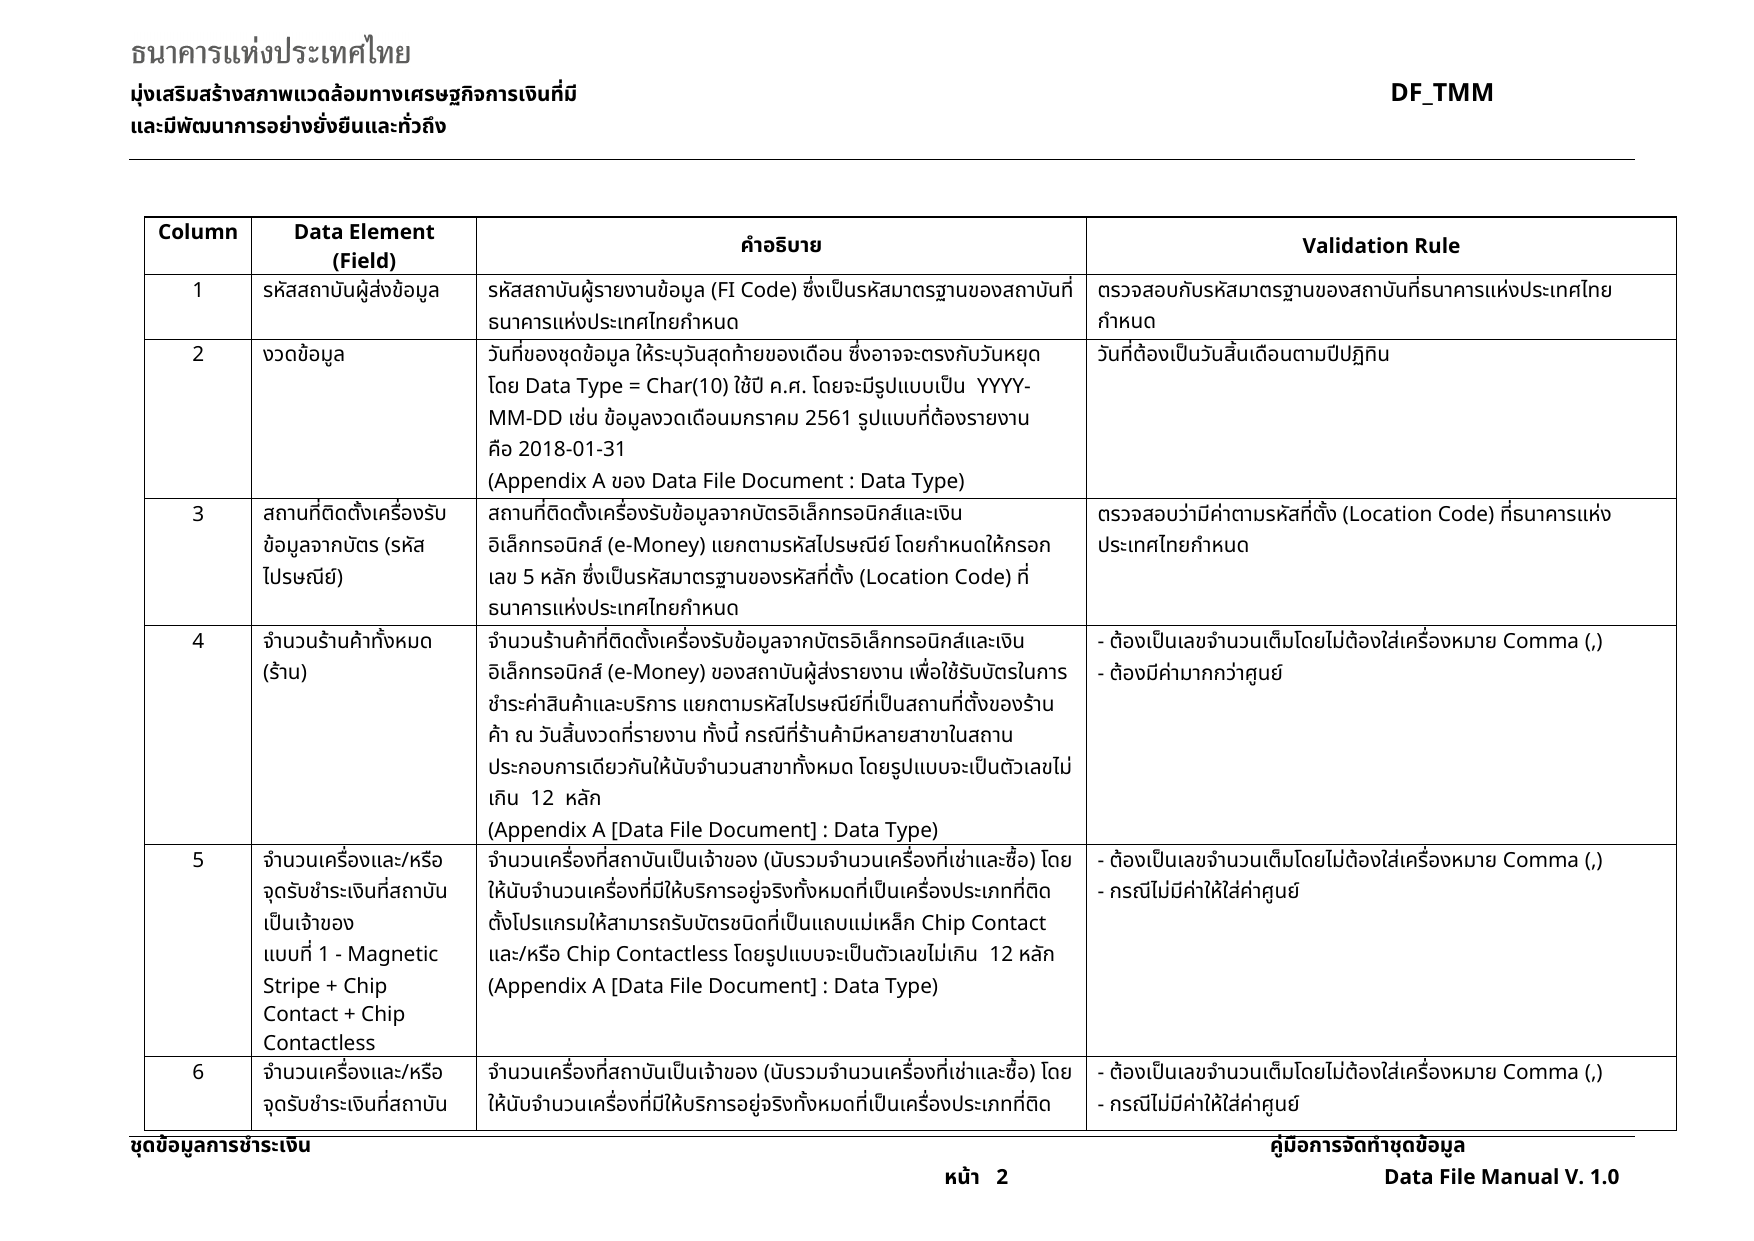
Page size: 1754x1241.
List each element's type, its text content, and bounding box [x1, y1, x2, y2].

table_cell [1087, 1057, 1676, 1129]
table_cell ตรวจสอบว่ามีค่าตามรหัสที่ตั้ง (Location Code) ที่ธนาคารแห่งประเทศไทยกำหนด [1087, 499, 1676, 625]
table_cell สถานที่ติดตั้งเครื่องรับข้อมูลจากบัตร (รหัสไปรษณีย์) [252, 499, 476, 625]
table_cell - ต้องเป็นเลขจำนวนเต็มโดยไม่ต้องใส่เครื่องหมาย Comma (,) - กรณีไม่มีค่าให้ใส่ค่าศูนย์ [1087, 845, 1676, 1056]
picture [131, 32, 412, 67]
table_cell รหัสสถาบันผู้รายงานข้อมูล (FI Code) ซึ่งเป็นรหัสมาตรฐานของสถาบันที่ธนาคารแห่งประเทศไทยกำหนด [477, 275, 1086, 338]
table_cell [252, 1057, 476, 1129]
table_cell จำนวนเครื่องที่สถาบันเป็นเจ้าของ (นับรวมจำนวนเครื่องที่เช่าและซื้อ) โดยให้นับจำนวนเครื่องที่มีให้บริการอยู่จริงทั้งหมดที่เป็นเครื่องประเภทที่ติดตั้งโปรแกรมให้สามารถรับบัตรชนิดที่เป็นแถบแม่เหล็ก Chip Contact และ/หรือ Chip Contactless โดยรูปแบบจะเป็นตัวเลขไม่เกิน 12 หลัก (Appendix A [Data File Document] : Data Type) [477, 845, 1086, 1056]
table_cell 5 [145, 845, 251, 1056]
table_cell สถานที่ติดตั้งเครื่องรับข้อมูลจากบัตรอิเล็กทรอนิกส์และเงินอิเล็กทรอนิกส์ (e-Money) แยกตามรหัสไปรษณีย์ โดยกำหนดให้กรอกเลข 5 หลัก ซึ่งเป็นรหัสมาตรฐานของรหัสที่ตั้ง (Location Code) ที่ ธนาคารแห่งประเทศไทยกำหนด [477, 499, 1086, 625]
table_cell จำนวนร้านค้าทั้งหมด (ร้าน) [252, 626, 476, 844]
table_cell 1 [145, 275, 251, 338]
table_header คำอธิบาย [477, 218, 1086, 274]
table_cell จำนวนเครื่องและ/หรือจุดรับชำระเงินที่สถาบันเป็นเจ้าของ แบบที่ 1 - Magnetic Stripe + Chip Contact + Chip Contactless [252, 845, 476, 1056]
table_cell วันที่ของชุดข้อมูล ให้ระบุวันสุดท้ายของเดือน ซึ่งอาจจะตรงกับวันหยุด โดย Data Type = Char(10) ใช้ปี ค.ศ. โดยจะมีรูปแบบเป็น YYYY-MM-DD เช่น ข้อมูลงวดเดือนมกราคม 2561 รูปแบบที่ต้องรายงานคือ 2018-01-31 (Appendix A ของ Data File Document : Data Type) [477, 340, 1086, 498]
table_cell วันที่ต้องเป็นวันสิ้นเดือนตามปีปฏิทิน [1087, 340, 1676, 498]
table_cell 6 [145, 1057, 251, 1129]
table_header Column [145, 218, 251, 274]
table_cell งวดข้อมูล [252, 340, 476, 498]
table_header Validation Rule [1087, 218, 1676, 274]
table_cell - ต้องเป็นเลขจำนวนเต็มโดยไม่ต้องใส่เครื่องหมาย Comma (,) - ต้องมีค่ามากกว่าศูนย์ [1087, 626, 1676, 844]
table_cell 4 [145, 626, 251, 844]
table_cell ตรวจสอบกับรหัสมาตรฐานของสถาบันที่ธนาคารแห่งประเทศไทยกำหนด [1087, 275, 1676, 338]
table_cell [477, 1057, 1086, 1129]
table_header Data Element (Field) [252, 218, 476, 274]
table_cell 2 [145, 340, 251, 498]
table_cell 3 [145, 499, 251, 625]
table_cell รหัสสถาบันผู้ส่งข้อมูล [252, 275, 476, 338]
table_cell จำนวนร้านค้าที่ติดตั้งเครื่องรับข้อมูลจากบัตรอิเล็กทรอนิกส์และเงินอิเล็กทรอนิกส์ (e-Money) ของสถาบันผู้ส่งรายงาน เพื่อใช้รับบัตรในการชำระค่าสินค้าและบริการ แยกตามรหัสไปรษณีย์ที่เป็นสถานที่ตั้งของร้านค้า ณ วันสิ้นงวดที่รายงาน ทั้งนี้ กรณีที่ร้านค้ามีหลายสาขาในสถานประกอบการเดียวกันให้นับจำนวนสาขาทั้งหมด โดยรูปแบบจะเป็นตัวเลขไม่เกิน 12 หลัก (Appendix A [Data File Document] : Data Type) [477, 626, 1086, 844]
